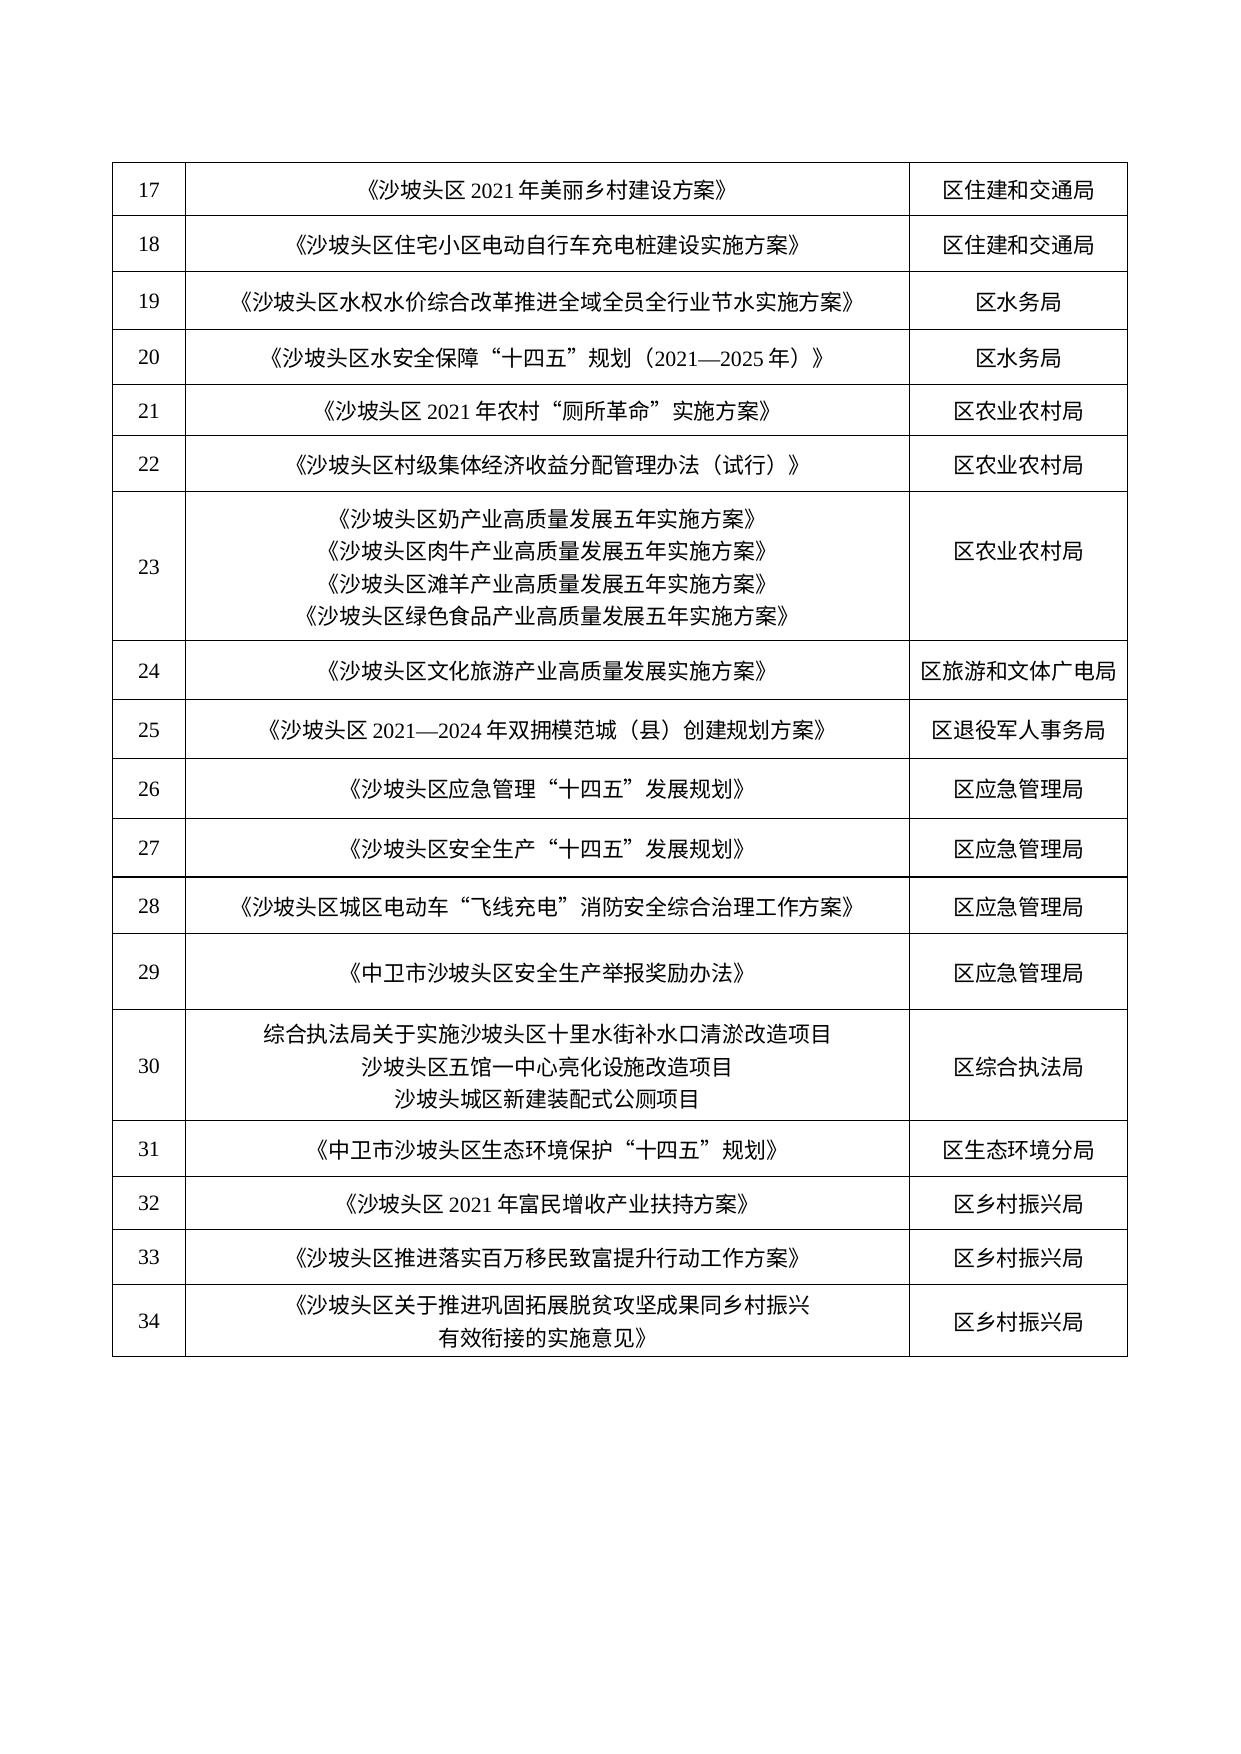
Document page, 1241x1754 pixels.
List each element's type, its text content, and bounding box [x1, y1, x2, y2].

table_cell 《沙坡头区应急管理“十四五”发展规划》 [186, 759, 909, 817]
table_cell 区住建和交通局 [910, 163, 1127, 215]
table_cell 区旅游和文体广电局 [910, 641, 1127, 699]
table_cell 25 [113, 700, 185, 758]
table_cell 区水务局 [910, 330, 1127, 384]
table_cell 区住建和交通局 [910, 216, 1127, 271]
table_cell 《沙坡头区2021年美丽乡村建设方案》 [186, 163, 909, 215]
table_cell 《沙坡头区安全生产“十四五”发展规划》 [186, 819, 909, 876]
table_cell 《沙坡头区奶产业高质量发展五年实施方案》 《沙坡头区肉牛产业高质量发展五年实施方案》 《沙坡头区滩羊产业高质量发展五年实施方案》 《沙坡头区绿色食品产业高质量发展五年实施方案》 [186, 492, 909, 640]
table_cell 《沙坡头区城区电动车“飞线充电”消防安全综合治理工作方案》 [186, 878, 909, 933]
table_cell 区农业农村局 [910, 436, 1127, 491]
table_cell 32 [113, 1177, 185, 1229]
table_cell 区农业农村局 [910, 492, 1127, 640]
table_cell 33 [113, 1230, 185, 1284]
table_cell 《沙坡头区文化旅游产业高质量发展实施方案》 [186, 641, 909, 699]
table_cell 18 [113, 216, 185, 271]
table_cell 区乡村振兴局 [910, 1230, 1127, 1284]
table_cell 《沙坡头区2021—2024年双拥模范城（县）创建规划方案》 [186, 700, 909, 758]
table_cell 28 [113, 878, 185, 933]
table_cell 《沙坡头区住宅小区电动自行车充电桩建设实施方案》 [186, 216, 909, 271]
table_cell 17 [113, 163, 185, 215]
table_cell 19 [113, 272, 185, 329]
table_cell 《沙坡头区2021年农村“厕所革命”实施方案》 [186, 385, 909, 435]
table_cell 区乡村振兴局 [910, 1285, 1127, 1356]
table_cell 区应急管理局 [910, 934, 1127, 1009]
table_cell 34 [113, 1285, 185, 1356]
table_cell 区农业农村局 [910, 385, 1127, 435]
table_cell 区应急管理局 [910, 878, 1127, 933]
table_cell 区生态环境分局 [910, 1121, 1127, 1176]
table_cell 区应急管理局 [910, 819, 1127, 876]
table_cell 30 [113, 1010, 185, 1120]
table_cell 29 [113, 934, 185, 1009]
table_cell 区乡村振兴局 [910, 1177, 1127, 1229]
table_cell 22 [113, 436, 185, 491]
table_cell 24 [113, 641, 185, 699]
table_cell 《沙坡头区水安全保障“十四五”规划（2021—2025年）》 [186, 330, 909, 384]
table_cell 《沙坡头区2021年富民增收产业扶持方案》 [186, 1177, 909, 1229]
table_cell 20 [113, 330, 185, 384]
table_cell 《沙坡头区村级集体经济收益分配管理办法（试行）》 [186, 436, 909, 491]
table_cell 《中卫市沙坡头区生态环境保护“十四五”规划》 [186, 1121, 909, 1176]
table_cell 27 [113, 819, 185, 876]
table_cell 21 [113, 385, 185, 435]
table_cell 31 [113, 1121, 185, 1176]
table_cell 《中卫市沙坡头区安全生产举报奖励办法》 [186, 934, 909, 1009]
table_cell 《沙坡头区推进落实百万移民致富提升行动工作方案》 [186, 1230, 909, 1284]
table_cell 综合执法局关于实施沙坡头区十里水街补水口清淤改造项目 沙坡头区五馆一中心亮化设施改造项目 沙坡头城区新建装配式公厕项目 [186, 1010, 909, 1120]
table_cell 区水务局 [910, 272, 1127, 329]
table_cell 《沙坡头区水权水价综合改革推进全域全员全行业节水实施方案》 [186, 272, 909, 329]
table_cell 26 [113, 759, 185, 817]
table_cell 区退役军人事务局 [910, 700, 1127, 758]
table_cell 区应急管理局 [910, 759, 1127, 817]
table_cell 23 [113, 492, 185, 640]
table_cell 区综合执法局 [910, 1010, 1127, 1120]
table_cell 《沙坡头区关于推进巩固拓展脱贫攻坚成果同乡村振兴 有效衔接的实施意见》 [186, 1285, 909, 1356]
